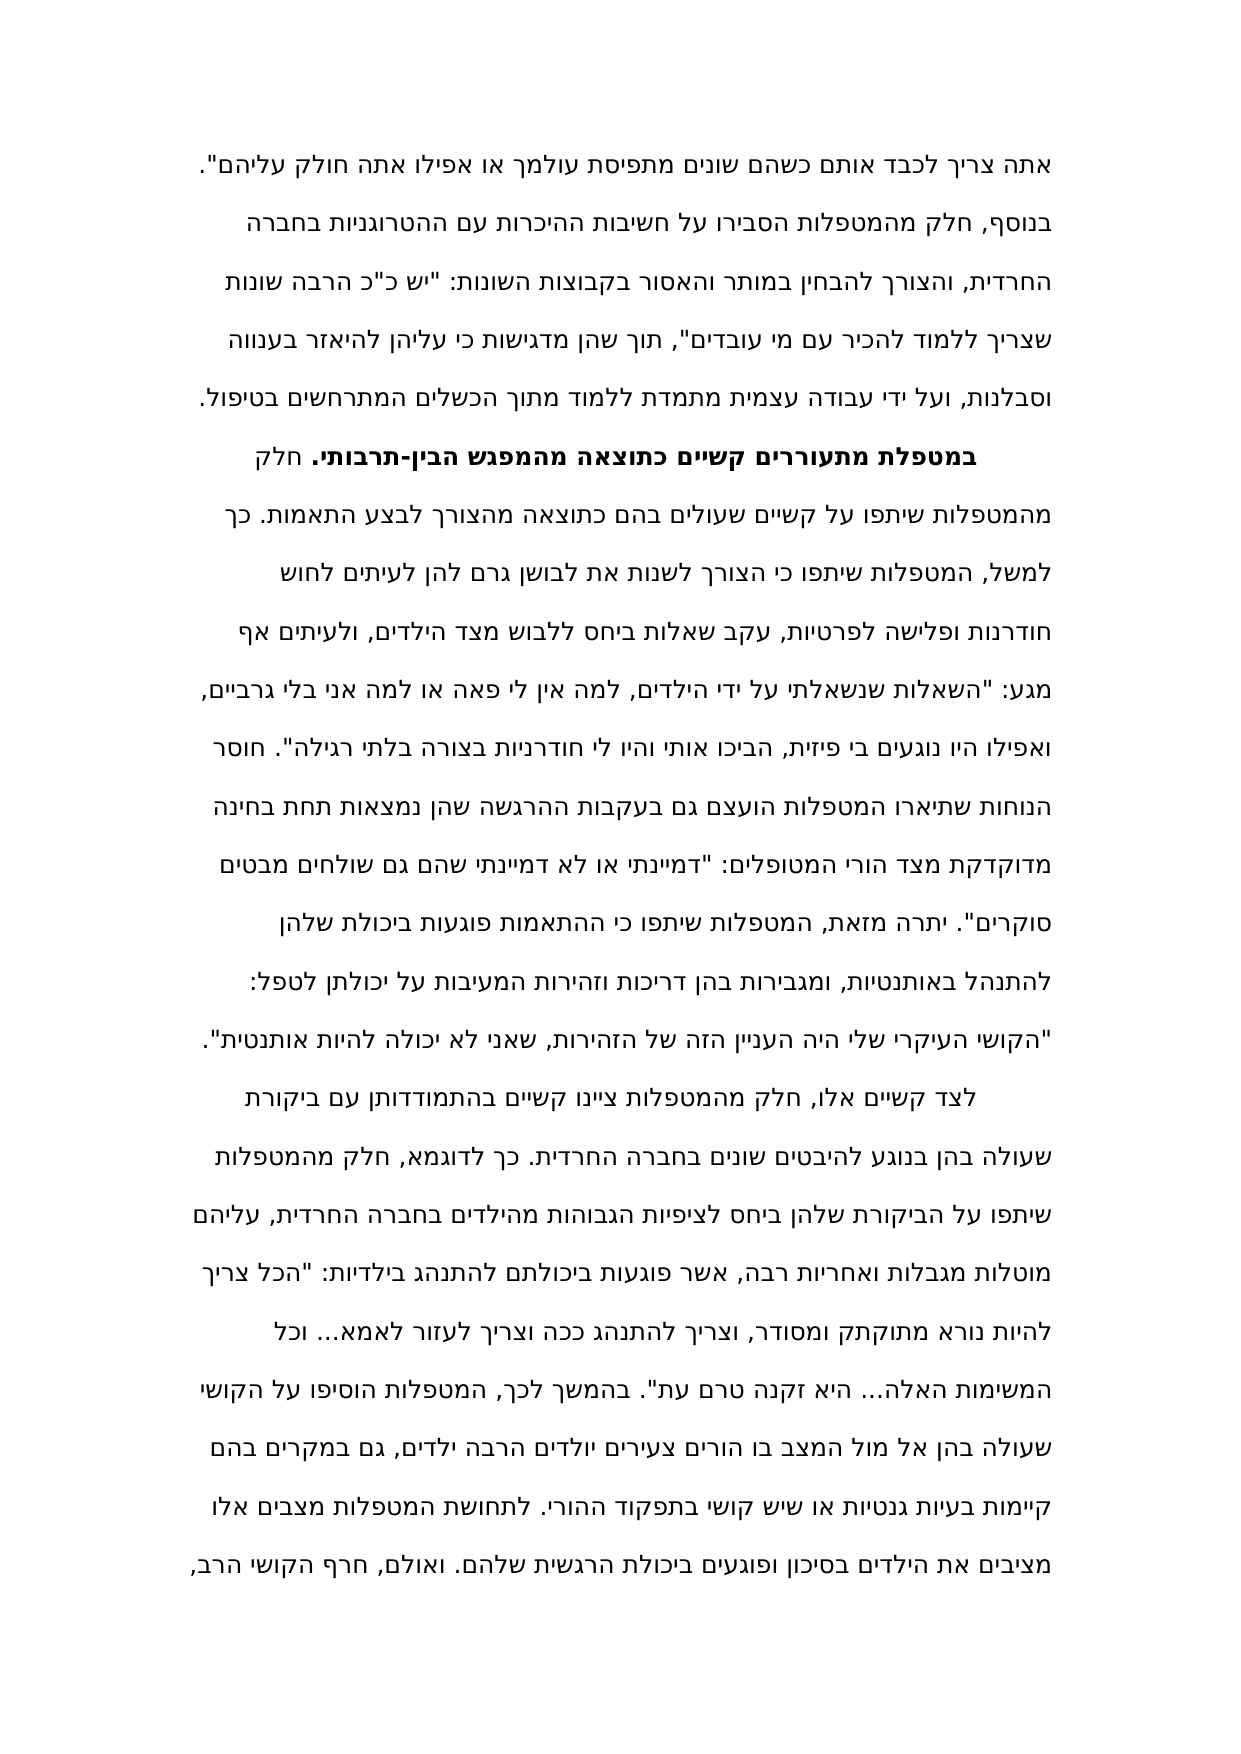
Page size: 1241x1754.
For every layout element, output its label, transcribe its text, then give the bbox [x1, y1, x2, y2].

text במטפלת מתעוררים קשיים כתוצאה מהמפגש הבין-תרבותי. חלק מהמטפלות שיתפו על קשיים שעולים בהם כתוצאה מהצורך לבצע התאמות. כך למשל, המטפלות שיתפו כי הצורך לשנות את לבושן גרם להן לעיתים לחוש חודרנות ופלישה לפרטיות, עקב שאלות ביחס ללבוש מצד הילדים, ולעיתים אף מגע: "השאלות שנשאלתי על ידי הילדים, למה אין לי פאה או למה אני בלי גרביים, ואפילו היו נוגעים בי פיזית, הביכו אותי והיו לי חודרניות בצורה בלתי רגילה". חוסר הנוחות שתיארו המטפלות הועצם גם בעקבות ההרגשה שהן נמצאות תחת בחינה מדוקדקת מצד הורי המטופלים: "דמיינתי או לא דמיינתי שהם גם שולחים מבטים סוקרים". יתרה מזאת, המטפלות שיתפו כי ההתאמות פוגעות ביכולת שלהן להתנהל באותנטיות, ומגבירות בהן דריכות וזהירות המעיבות על יכולתן לטפל: "הקושי העיקרי שלי היה העניין הזה של הזהירות, שאני לא יכולה להיות אותנטית". [187, 442, 1053, 1054]
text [187, 150, 1053, 412]
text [187, 1083, 1053, 1579]
